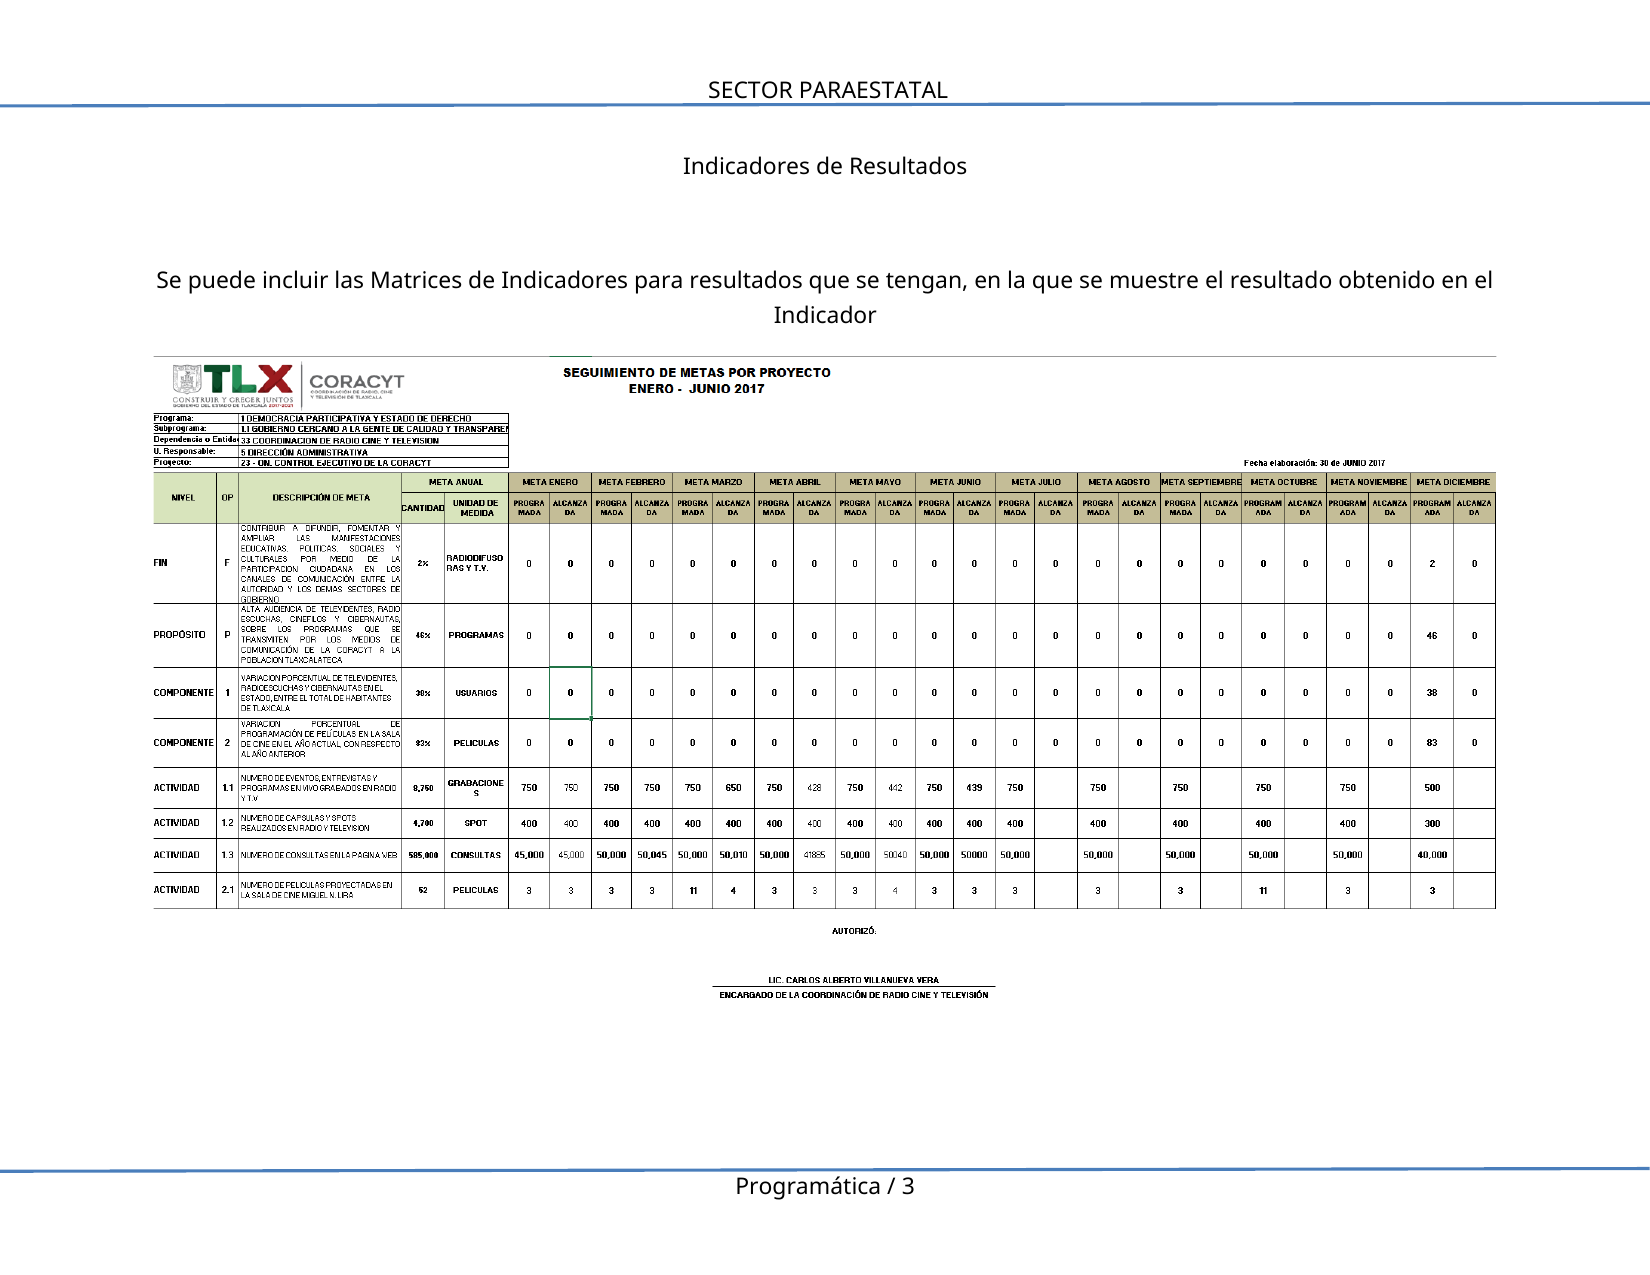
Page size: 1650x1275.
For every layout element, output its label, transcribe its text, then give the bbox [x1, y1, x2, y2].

text Indicadores de Resultados [112, 150, 1537, 181]
text Se puede incluir las Matrices de Indicadores para resultados que se tengan, en la que se muestre el resultado obtenido en el Indicador [112, 263, 1537, 331]
picture [153, 356, 1497, 1011]
